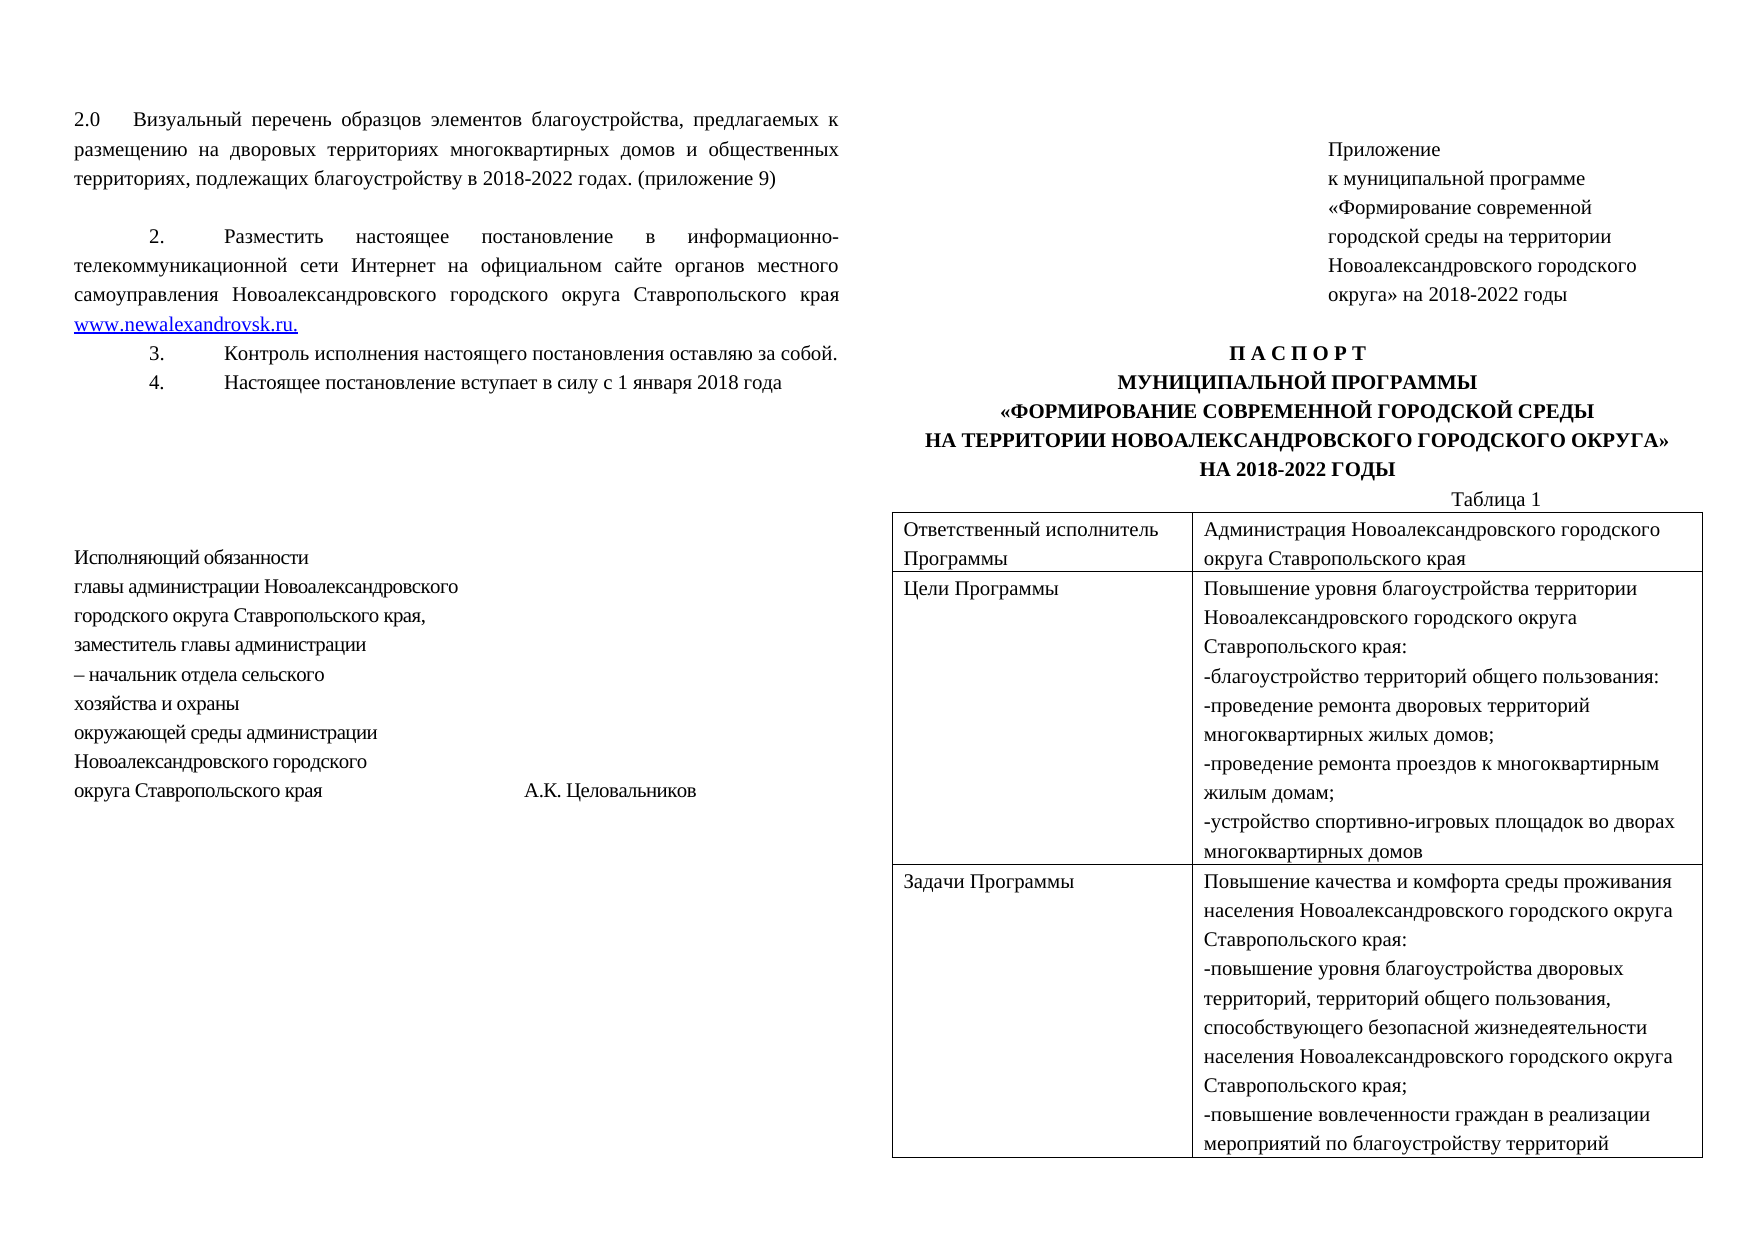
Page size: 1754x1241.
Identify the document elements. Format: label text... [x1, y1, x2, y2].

text хозяйства и охраны [74, 687, 839, 716]
text Исполняющий обязанности [74, 541, 839, 570]
text на 2018-2022 годы [914, 453, 1680, 483]
text МУНИЦИПАЛЬНОЙ ПРОГРАММЫ [914, 366, 1680, 395]
text Новоалександровского городского [74, 745, 839, 774]
text – начальник отдела сельского [74, 658, 839, 687]
table_header Администрация Новоалександровского городского округа Ставропольского края [1193, 513, 1702, 571]
list Настоящее постановление вступает в силу с 1 января 2018 года [74, 366, 839, 395]
table_cell Повышение уровня благоустройства территории Новоалександровского городского округа Ставропольского края: -благоустройство территорий общего пользования: -проведение ремонта дворовых территорий многоквартирных жилых домов; -проведение ремонта проездов к многоквартирным жилым домам; -устройство спортивно-игровых площадок во дворах многоквартирных домов [1193, 572, 1702, 864]
text округа Ставропольского края А.К. Целовальников [74, 774, 839, 803]
table_header Ответственный исполнитель Программы [893, 513, 1192, 571]
text главы администрации Новоалександровского [74, 570, 839, 599]
text городского округа Ставропольского края, [74, 599, 839, 628]
text Таблица 1 [914, 483, 1680, 512]
text на территории Новоалександровского городского округа» [914, 424, 1680, 453]
text П А С П О Р Т [914, 337, 1680, 366]
text к муниципальной программе «Формирование современной городской среды на территории Новоалександровского городского округа» на 2018-2022 годы [1328, 162, 1680, 308]
list Разместить настоящее постановление в информационно-телекоммуникационной сети Интернет на официальном сайте органов местного самоуправления Новоалександровского городского округа Ставропольского края www.newalexandrovsk.ru. [74, 220, 839, 337]
table_cell Цели Программы [893, 572, 1192, 864]
text окружающей среды администрации [74, 716, 839, 745]
list Контроль исполнения настоящего постановления оставляю за собой. [74, 337, 839, 366]
table_cell Задачи Программы [893, 865, 1192, 1157]
text заместитель главы администрации [74, 628, 839, 658]
list Визуальный перечень образцов элементов благоустройства, предлагаемых к размещению на дворовых территориях многоквартирных домов и общественных территориях, подлежащих благоустройству в 2018-2022 годах. (приложение 9) [74, 103, 839, 191]
text Приложение [1328, 133, 1680, 162]
text «Формирование современной городской среды [914, 395, 1680, 424]
